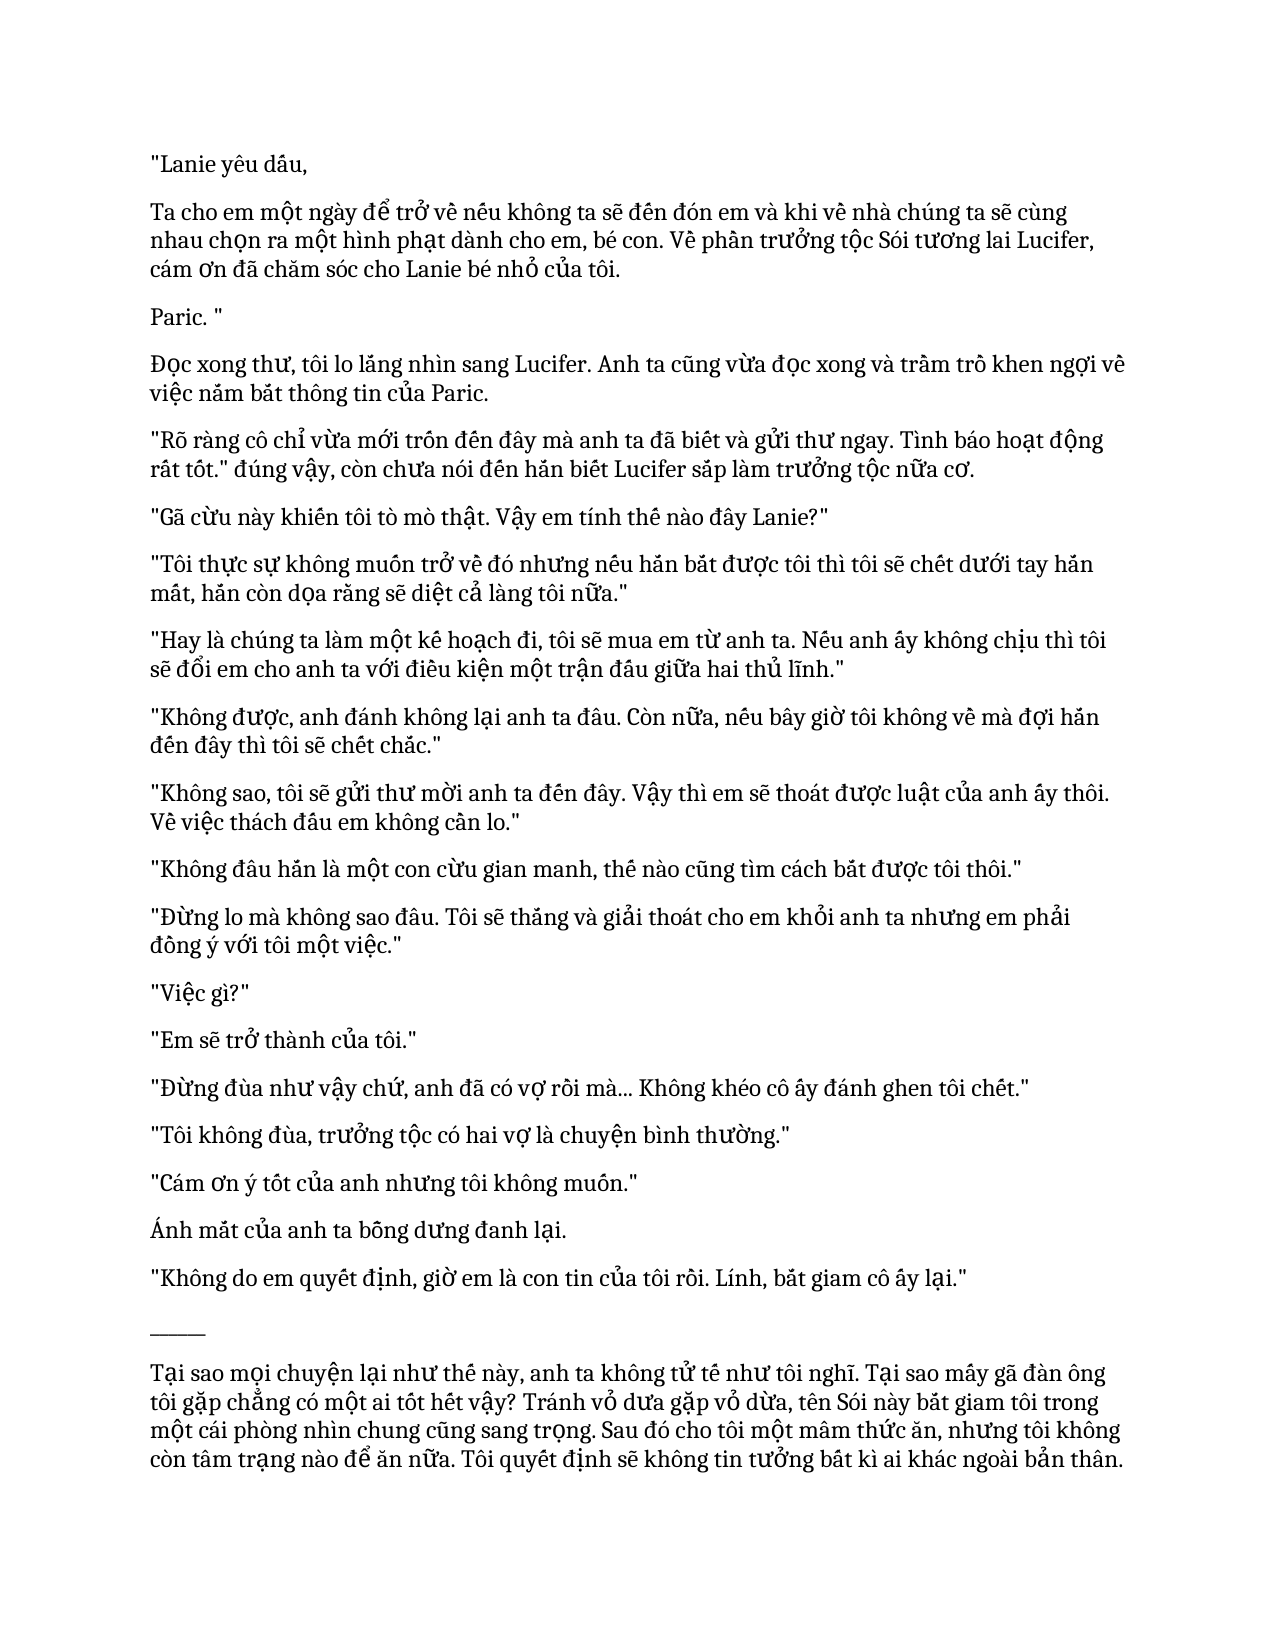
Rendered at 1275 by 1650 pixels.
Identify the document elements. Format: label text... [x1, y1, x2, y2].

text "Việc gì?" [150, 979, 1125, 1007]
text "Tôi không đùa, trưởng tộc có hai vợ là chuyện bình thường." [150, 1121, 1125, 1150]
text Đọc xong thư, tôi lo lắng nhìn sang Lucifer. Anh ta cũng vừa đọc xong và trầm trồ khen ngợi về việc nắm bắt thông tin của Paric. [150, 350, 1125, 407]
text Paric. " [150, 302, 1125, 331]
text "Lanie yêu dấu, [150, 150, 1125, 179]
text Tại sao mọi chuyện lại như thế này, anh ta không tử tế như tôi nghĩ. Tại sao mấy gã đàn ông tôi gặp chẳng có một ai tốt hết vậy? Tránh vỏ dưa gặp vỏ dừa, tên Sói này bắt giam tôi trong một cái phòng nhìn chung cũng sang trọng. Sau đó cho tôi một mâm thức ăn, nhưng tôi không còn tâm trạng nào để ăn nữa. Tôi quyết định sẽ không tin tưởng bất kì ai khác ngoài bản thân. [150, 1359, 1125, 1474]
text "Tôi thực sự không muốn trở về đó nhưng nếu hắn bắt được tôi thì tôi sẽ chết dưới tay hắn mất, hắn còn dọa rằng sẽ diệt cả làng tôi nữa." [150, 550, 1125, 607]
text "Hay là chúng ta làm một kế hoạch đi, tôi sẽ mua em từ anh ta. Nếu anh ấy không chịu thì tôi sẽ đổi em cho anh ta với điều kiện một trận đấu giữa hai thủ lĩnh." [150, 626, 1125, 684]
text "Cám ơn ý tốt của anh nhưng tôi không muốn." [150, 1169, 1125, 1197]
text Ánh mắt của anh ta bỗng dưng đanh lại. [150, 1216, 1125, 1245]
text "Không đâu hắn là một con cừu gian manh, thế nào cũng tìm cách bắt được tôi thôi." [150, 855, 1125, 884]
text "Em sẽ trở thành của tôi." [150, 1026, 1125, 1055]
text "Đừng lo mà không sao đâu. Tôi sẽ thắng và giải thoát cho em khỏi anh ta nhưng em phải đồng ý với tôi một việc." [150, 902, 1125, 960]
text "Đừng đùa như vậy chứ, anh đã có vợ rồi mà... Không khéo cô ấy đánh ghen tôi chết." [150, 1074, 1125, 1102]
text "Rõ ràng cô chỉ vừa mới trốn đến đây mà anh ta đã biết và gửi thư ngay. Tình báo hoạt động rất tốt." đúng vậy, còn chưa nói đến hắn biết Lucifer sắp làm trưởng tộc nữa cơ. [150, 426, 1125, 484]
text "Không do em quyết định, giờ em là con tin của tôi rồi. Lính, bắt giam cô ấy lại." [150, 1264, 1125, 1292]
text "Không sao, tôi sẽ gửi thư mời anh ta đến đây. Vậy thì em sẽ thoát được luật của anh ấy thôi. Về việc thách đấu em không cần lo." [150, 779, 1125, 836]
text "Gã cừu này khiến tôi tò mò thật. Vậy em tính thế nào đây Lanie?" [150, 502, 1125, 531]
text ______ [150, 1311, 1125, 1340]
text Ta cho em một ngày để trở về nếu không ta sẽ đến đón em và khi về nhà chúng ta sẽ cùng nhau chọn ra một hình phạt dành cho em, bé con. Về phần trưởng tộc Sói tương lai Lucifer, cám ơn đã chăm sóc cho Lanie bé nhỏ của tôi. [150, 197, 1125, 284]
text "Không được, anh đánh không lại anh ta đâu. Còn nữa, nếu bây giờ tôi không về mà đợi hắn đến đây thì tôi sẽ chết chắc." [150, 702, 1125, 760]
